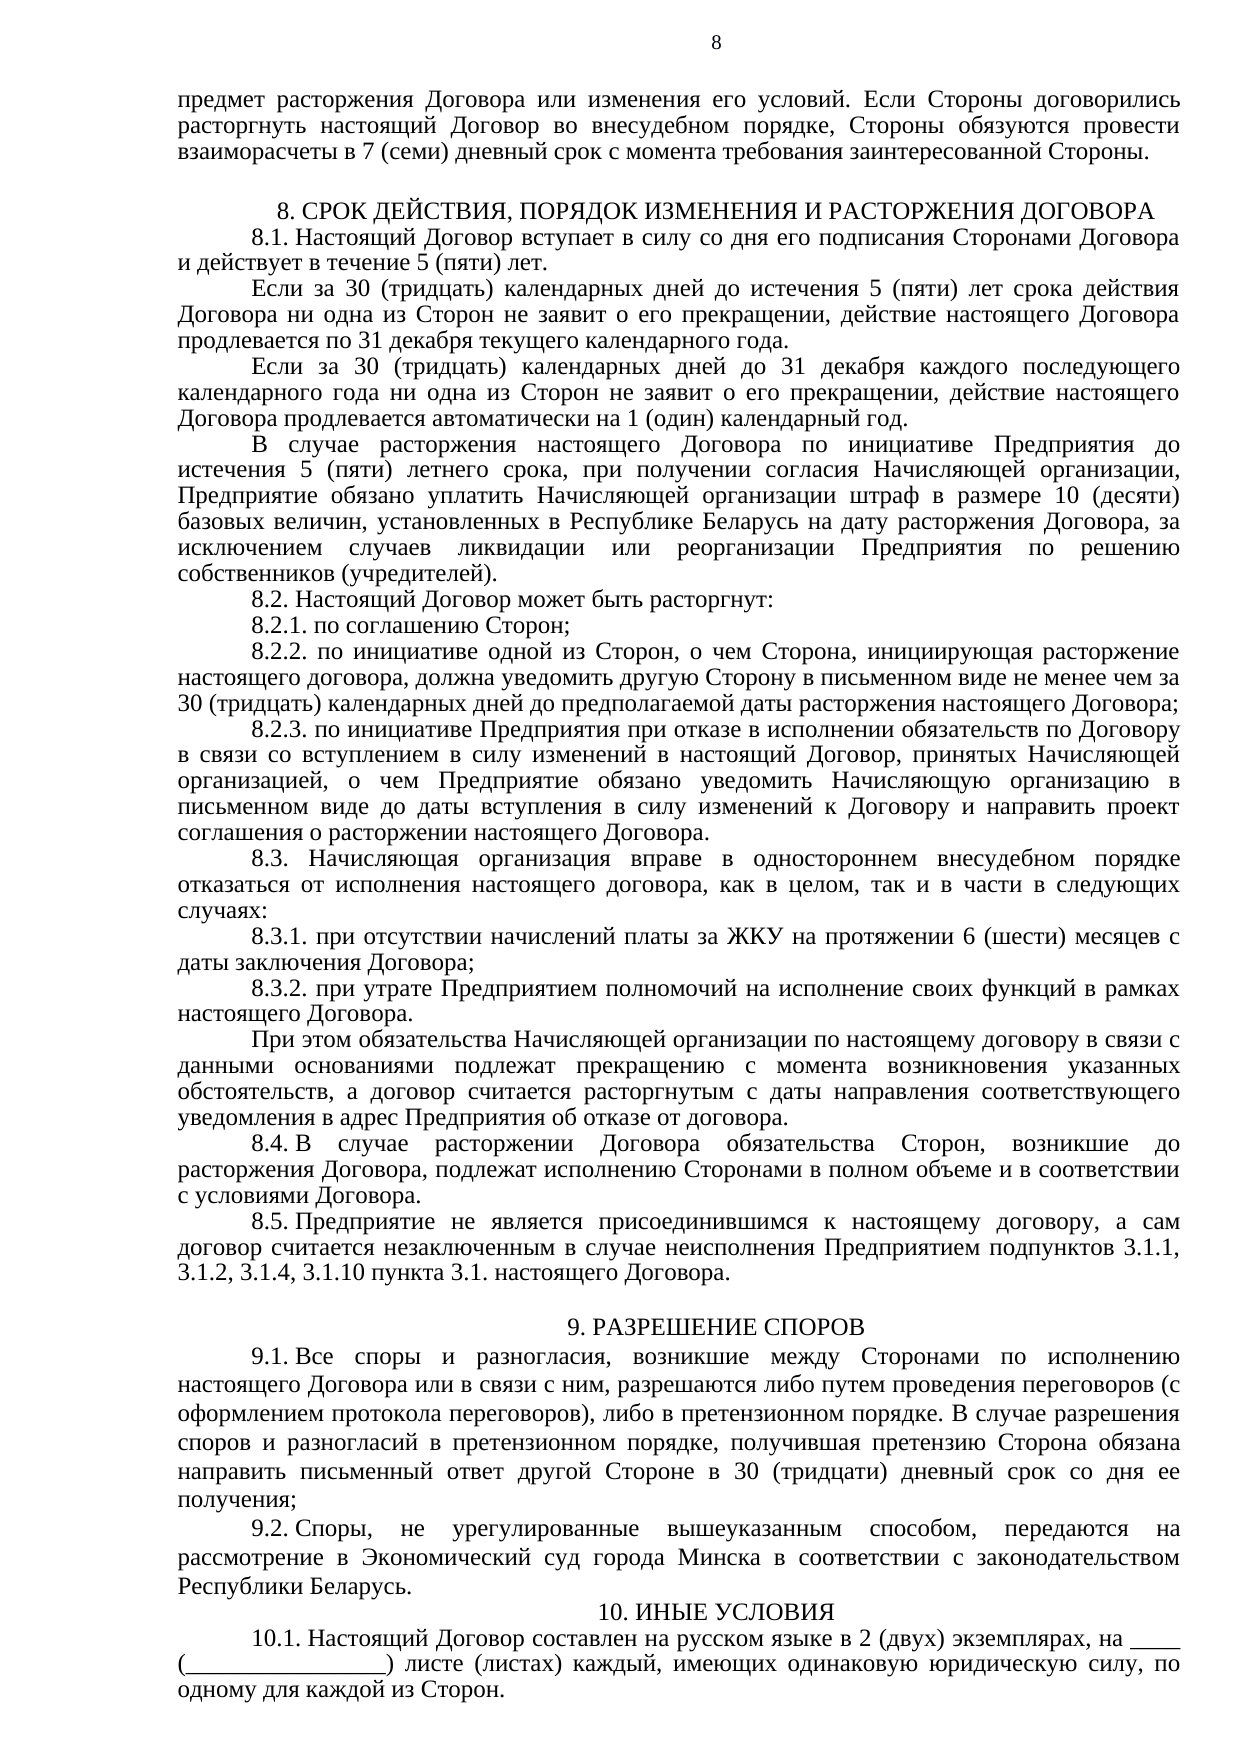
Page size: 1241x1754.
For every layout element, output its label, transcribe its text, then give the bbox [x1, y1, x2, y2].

text 8.1. Настоящий Договор вступает в силу со дня его подписания Сторонами Договора и действует в течение 5 (пяти) лет. [177, 224, 1181, 276]
text 8.3. Начисляющая организация вправе в одностороннем внесудебном порядке отказаться от исполнения настоящего договора, как в целом, так и в части в следующих случаях: [177, 846, 1181, 924]
text 10. ИНЫЕ УСЛОВИЯ [177, 1599, 1181, 1625]
text 9.1. Все споры и разногласия, возникшие между Сторонами по исполнению настоящего Договора или в связи с ним, разрешаются либо путем проведения переговоров (с оформлением протокола переговоров), либо в претензионном порядке. В случае разрешения споров и разногласий в претензионном порядке, получившая претензию Сторона обязана направить письменный ответ другой Стороне в 30 (тридцати) дневный срок со дня ее получения; [177, 1341, 1181, 1513]
text 8.3.1. при отсутствии начислений платы за ЖКУ на протяжении 6 (шести) месяцев с даты заключения Договора; [177, 924, 1181, 975]
text 8.4. В случае расторжении Договора обязательства Сторон, возникшие до расторжения Договора, подлежат исполнению Сторонами в полном объеме и в соответствии с условиями Договора. [177, 1131, 1181, 1208]
text 8.2.3. по инициативе Предприятия при отказе в исполнении обязательств по Договору в связи со вступлением в силу изменений в настоящий Договор, принятых Начисляющей организацией, о чем Предприятие обязано уведомить Начисляющую организацию в письменном виде до даты вступления в силу изменений к Договору и направить проект соглашения о расторжении настоящего Договора. [177, 716, 1181, 846]
text 8.3.2. при утрате Предприятием полномочий на исполнение своих функций в рамках настоящего Договора. [177, 975, 1181, 1027]
text В случае расторжения настоящего Договора по инициативе Предприятия до истечения 5 (пяти) летнего срока, при получении согласия Начисляющей организации, Предприятие обязано уплатить Начисляющей организации штраф в размере 10 (десяти) базовых величин, установленных в Республике Беларусь на дату расторжения Договора, за исключением случаев ликвидации или реорганизации Предприятия по решению собственников (учредителей). [177, 431, 1181, 587]
text Если за 30 (тридцать) календарных дней до истечения 5 (пяти) лет срока действия Договора ни одна из Сторон не заявит о его прекращении, действие настоящего Договора продлевается по 31 декабря текущего календарного года. [177, 276, 1181, 354]
text 10.1. Настоящий Договор составлен на русском языке в 2 (двух) экземплярах, на ____ (________________) листе (листах) каждый, имеющих одинаковую юридическую силу, по одному для каждой из Сторон. [177, 1625, 1181, 1703]
text 8.2.1. по соглашению Сторон; [177, 613, 1181, 639]
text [177, 87, 1181, 165]
text 9.2. Споры, не урегулированные вышеуказанным способом, передаются на рассмотрение в Экономический суд города Минска в соответствии с законодательством Республики Беларусь. [177, 1513, 1181, 1599]
text 8.5. Предприятие не является присоединившимся к настоящему договору, а сам договор считается незаключенным в случае неисполнения Предприятием подпунктов 3.1.1, 3.1.2, 3.1.4, 3.1.10 пункта 3.1. настоящего Договора. [177, 1208, 1181, 1286]
text 9. РАЗРЕШЕНИЕ СПОРОВ [177, 1312, 1181, 1341]
text 8.2. Настоящий Договор может быть расторгнут: [177, 587, 1181, 613]
text 8. СРОК ДЕЙСТВИЯ, ПОРЯДОК ИЗМЕНЕНИЯ И РАСТОРЖЕНИЯ ДОГОВОРА [177, 198, 1181, 224]
text 8.2.2. по инициативе одной из Сторон, о чем Сторона, инициирующая расторжение настоящего договора, должна уведомить другую Сторону в письменном виде не менее чем за 30 (тридцать) календарных дней до предполагаемой даты расторжения настоящего Договора; [177, 639, 1181, 716]
text Если за 30 (тридцать) календарных дней до 31 декабря каждого последующего календарного года ни одна из Сторон не заявит о его прекращении, действие настоящего Договора продлевается автоматически на 1 (один) календарный год. [177, 354, 1181, 431]
text При этом обязательства Начисляющей организации по настоящему договору в связи с данными основаниями подлежат прекращению с момента возникновения указанных обстоятельств, а договор считается расторгнутым с даты направления соответствующего уведомления в адрес Предприятия об отказе от договора. [177, 1027, 1181, 1131]
